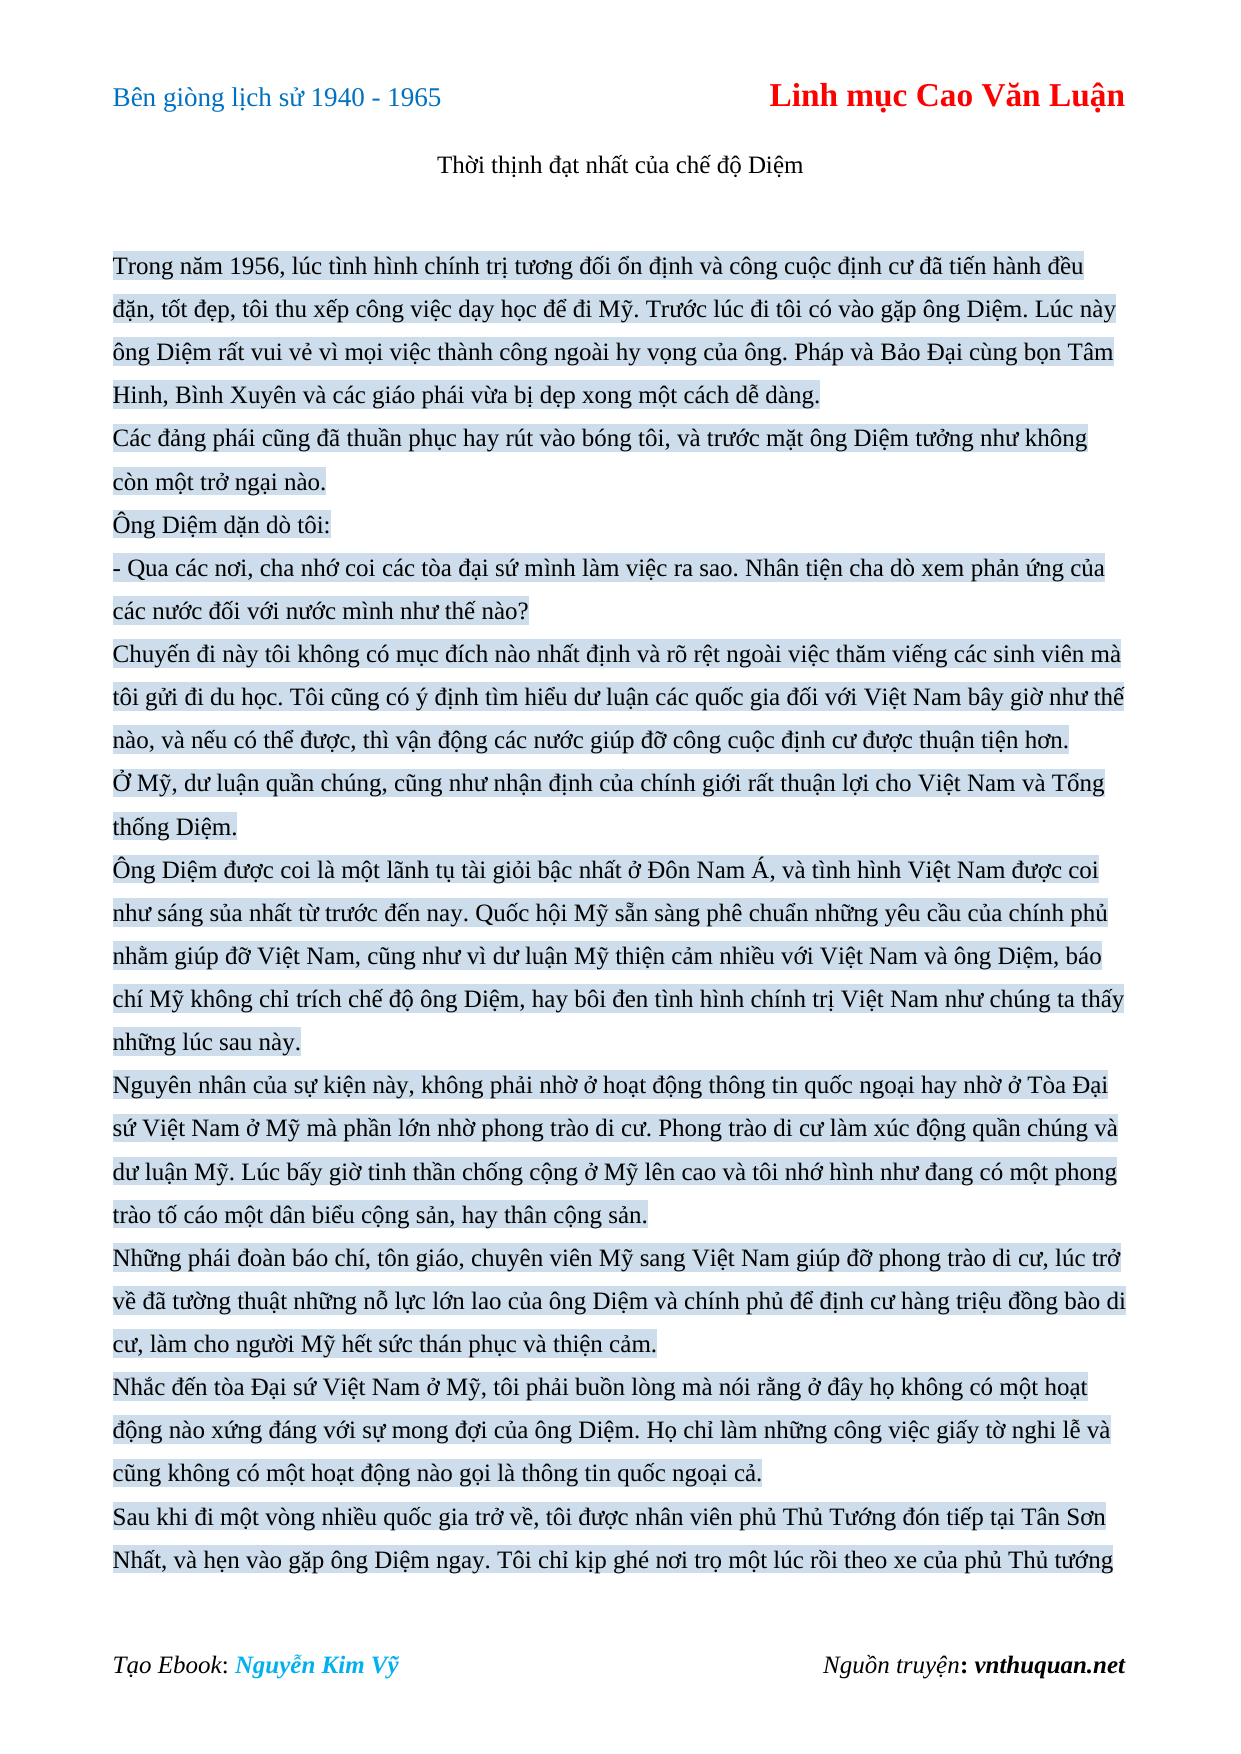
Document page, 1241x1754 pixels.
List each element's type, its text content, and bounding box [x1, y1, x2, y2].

text Thời thịnh đạt nhất của chế độ Diệm [112, 150, 1128, 179]
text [112, 208, 1128, 1573]
